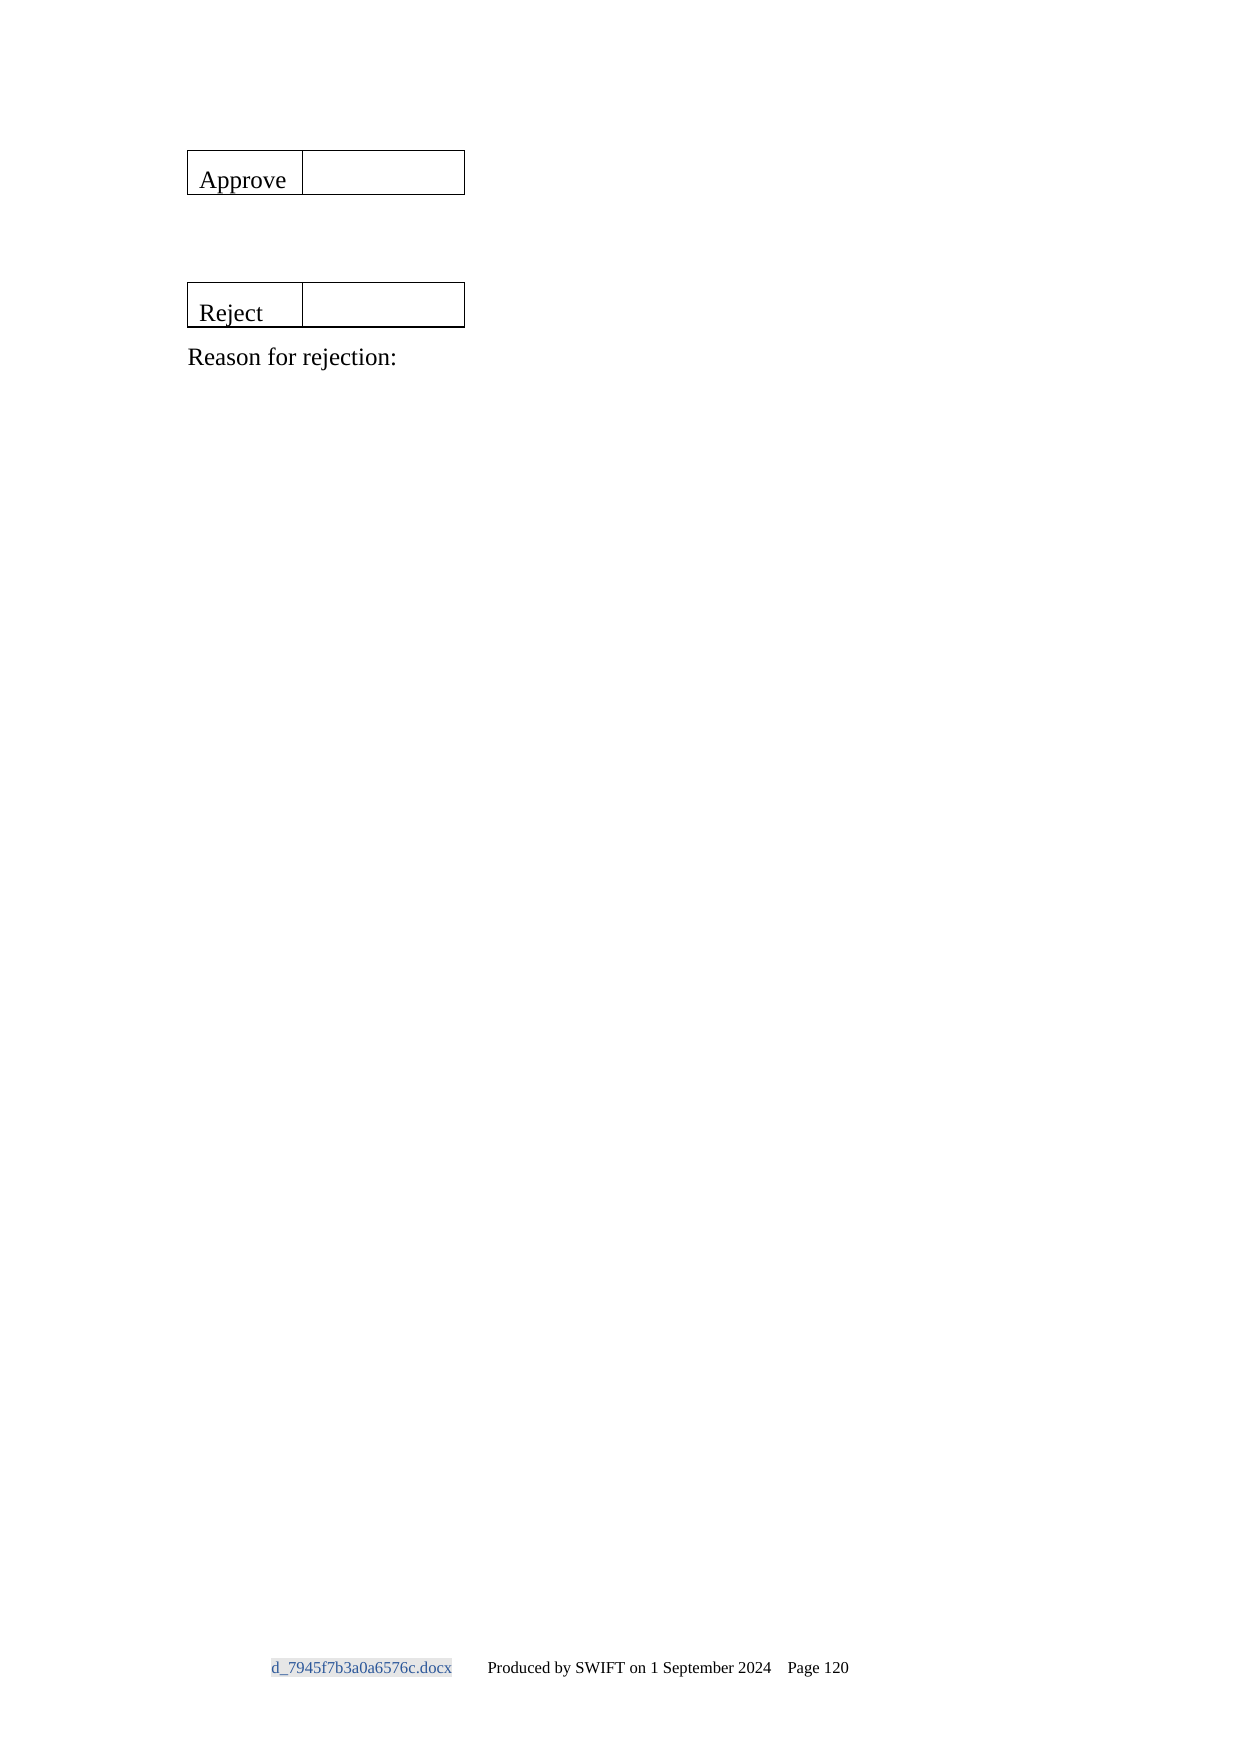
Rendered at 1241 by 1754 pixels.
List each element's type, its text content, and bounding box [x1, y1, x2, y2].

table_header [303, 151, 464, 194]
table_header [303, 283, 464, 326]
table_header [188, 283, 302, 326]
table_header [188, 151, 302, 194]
text Reason for rejection: [187, 342, 1122, 371]
